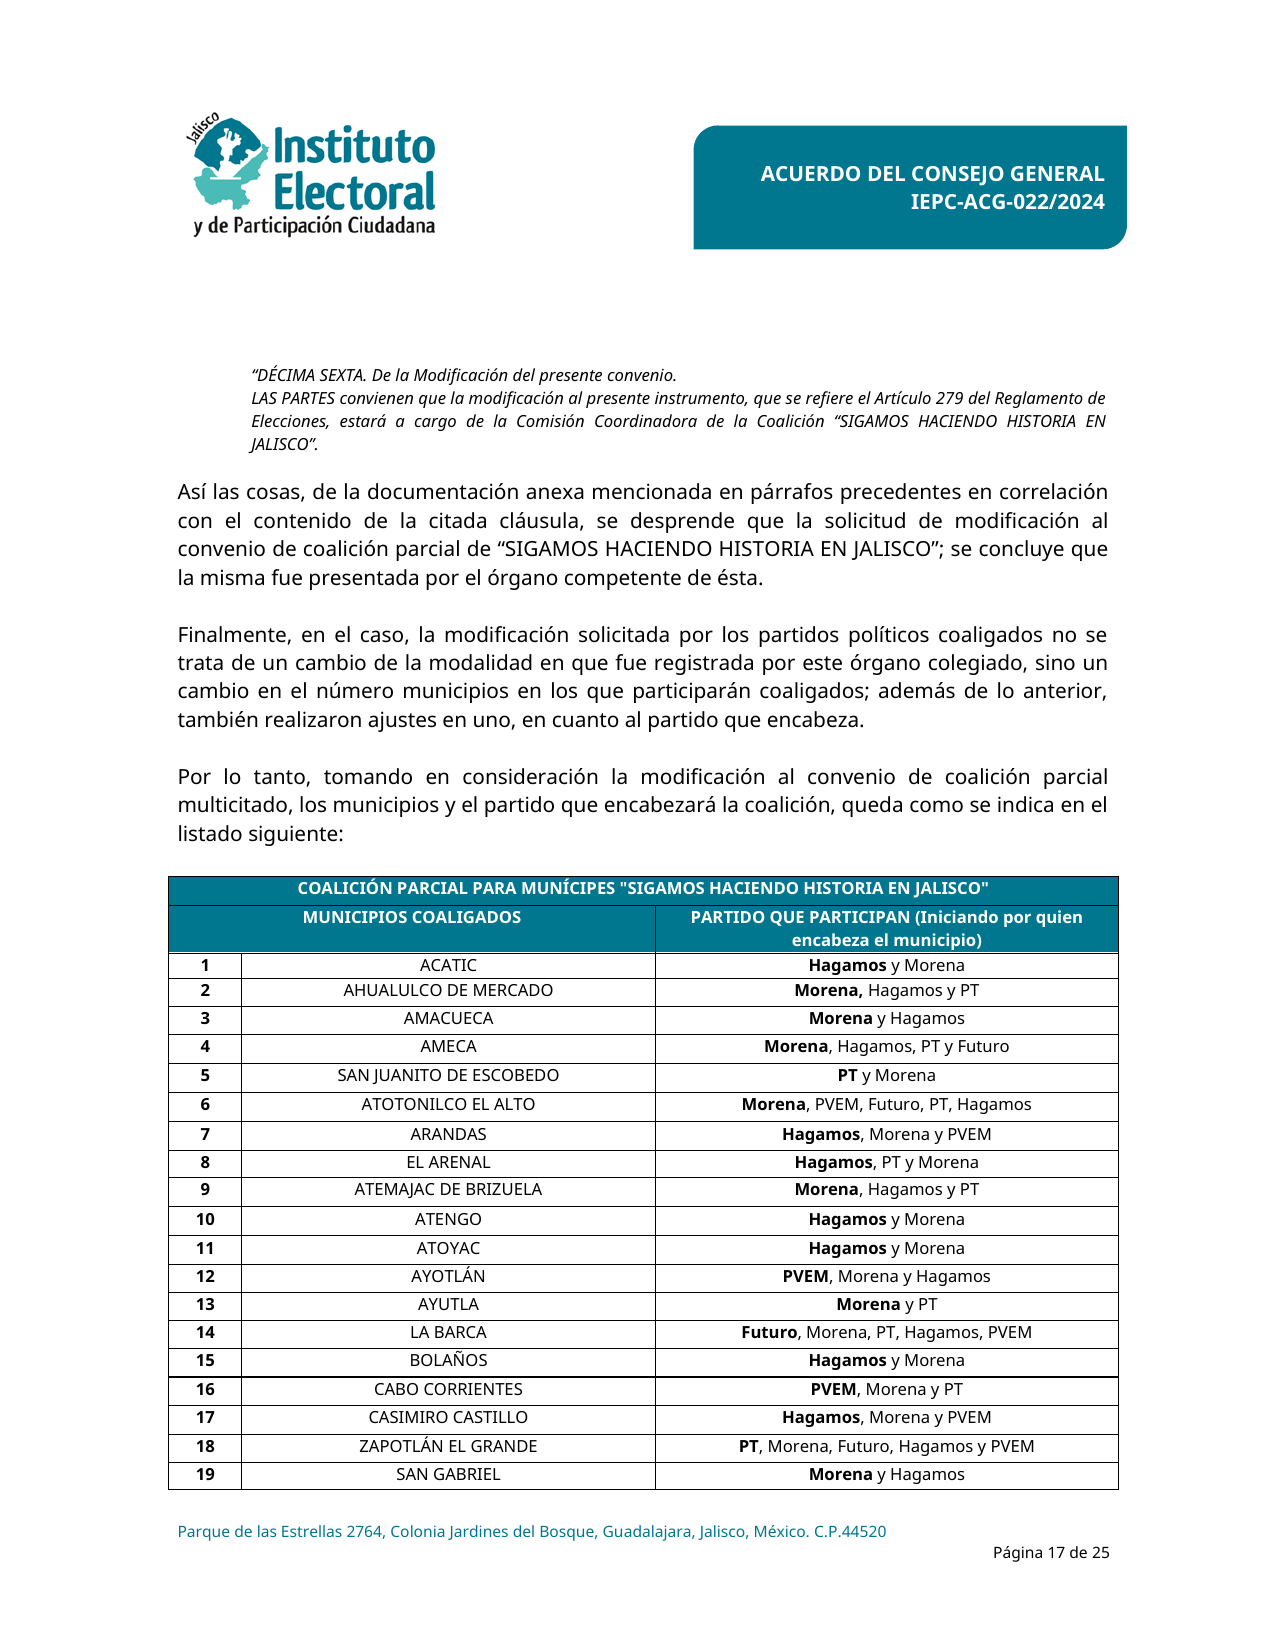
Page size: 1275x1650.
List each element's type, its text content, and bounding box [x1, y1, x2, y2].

table_cell ZAPOTLÁN EL GRANDE [242, 1435, 655, 1462]
table_cell Hagamos, PT y Morena [656, 1151, 1118, 1177]
table_cell 14 [169, 1321, 241, 1348]
table_cell ATEMAJAC DE BRIZUELA [242, 1178, 655, 1206]
table_cell 12 [169, 1265, 241, 1292]
table_cell PVEM, Morena y Hagamos [656, 1265, 1118, 1292]
table_cell 8 [169, 1151, 241, 1177]
table_cell 11 [169, 1236, 241, 1264]
table_cell Hagamos y Morena [656, 1349, 1118, 1376]
text Así las cosas, de la documentación anexa mencionada en párrafos precedentes en correlación con el contenido de la citada cláusula, se desprende que la solicitud de modificación al convenio de coalición parcial de “SIGAMOS HACIENDO HISTORIA EN JALISCO”; se concluye que la misma fue presentada por el órgano competente de ésta. [177, 477, 1109, 591]
table_cell AHUALULCO DE MERCADO [242, 979, 655, 1006]
text Finalmente, en el caso, la modificación solicitada por los partidos políticos coaligados no se trata de un cambio de la modalidad en que fue registrada por este órgano colegiado, sino un cambio en el número municipios en los que participarán coaligados; además de lo anterior, también realizaron ajustes en uno, en cuanto al partido que encabeza. [177, 620, 1109, 733]
table_cell Hagamos, Morena y PVEM [656, 1406, 1118, 1434]
table_cell 10 [169, 1207, 241, 1235]
table_cell Morena y PT [656, 1293, 1118, 1320]
table_cell 5 [169, 1064, 241, 1092]
table_cell 19 [169, 1463, 241, 1489]
table_cell BOLAÑOS [242, 1349, 655, 1376]
table_cell Hagamos y Morena [656, 1207, 1118, 1235]
table_cell 4 [169, 1035, 241, 1063]
table_cell 2 [169, 979, 241, 1006]
table_cell AMECA [242, 1035, 655, 1063]
text “DÉCIMA SEXTA. De la Modificación del presente convenio. [251, 364, 1109, 387]
table_cell ATOYAC [242, 1236, 655, 1264]
table_cell 13 [169, 1293, 241, 1320]
table_cell SAN GABRIEL [242, 1463, 655, 1489]
table_cell CABO CORRIENTES [242, 1378, 655, 1405]
table_cell CASIMIRO CASTILLO [242, 1406, 655, 1434]
text LAS PARTES convienen que la modificación al presente instrumento, que se refiere el Artículo 279 del Reglamento de Elecciones, estará a cargo de la Comisión Coordinadora de la Coalición “SIGAMOS HACIENDO HISTORIA EN JALISCO”. [251, 387, 1109, 455]
table_cell Morena, PVEM, Futuro, PT, Hagamos [656, 1093, 1118, 1121]
table_cell AYOTLÁN [242, 1265, 655, 1292]
table_cell Futuro, Morena, PT, Hagamos, PVEM [656, 1321, 1118, 1348]
table_cell AYUTLA [242, 1293, 655, 1320]
table_cell 9 [169, 1178, 241, 1206]
table_cell PVEM, Morena y PT [656, 1378, 1118, 1405]
table_cell Morena y Hagamos [656, 1007, 1118, 1034]
table_cell 6 [169, 1093, 241, 1121]
table_cell SAN JUANITO DE ESCOBEDO [242, 1064, 655, 1092]
table_cell Hagamos, Morena y PVEM [656, 1122, 1118, 1149]
table_cell ATENGO [242, 1207, 655, 1235]
table_cell ACATIC [242, 954, 655, 978]
table_cell Morena, Hagamos y PT [656, 1178, 1118, 1206]
table_cell Hagamos y Morena [656, 954, 1118, 978]
table_cell 18 [169, 1435, 241, 1462]
table_cell PARTIDO QUE PARTICIPAN (Iniciando por quien encabeza el municipio) [656, 906, 1118, 952]
table_cell EL ARENAL [242, 1151, 655, 1177]
table_cell PT y Morena [656, 1064, 1118, 1092]
table_cell 3 [169, 1007, 241, 1034]
table_cell ARANDAS [242, 1122, 655, 1149]
table_cell 15 [169, 1349, 241, 1376]
table_cell AMACUECA [242, 1007, 655, 1034]
table_cell Hagamos y Morena [656, 1236, 1118, 1264]
table_cell 16 [169, 1378, 241, 1405]
table_header COALICIÓN PARCIAL PARA MUNÍCIPES "SIGAMOS HACIENDO HISTORIA EN JALISCO" [169, 877, 1118, 905]
table_cell Morena, Hagamos y PT [656, 979, 1118, 1006]
table_cell MUNICIPIOS COALIGADOS [169, 906, 655, 952]
table_cell Morena y Hagamos [656, 1463, 1118, 1489]
table_cell 17 [169, 1406, 241, 1434]
table_cell 1 [169, 954, 241, 978]
table_cell 7 [169, 1122, 241, 1149]
table_cell LA BARCA [242, 1321, 655, 1348]
table_cell Morena, Hagamos, PT y Futuro [656, 1035, 1118, 1063]
picture [177, 102, 454, 251]
table_cell PT, Morena, Futuro, Hagamos y PVEM [656, 1435, 1118, 1462]
text Por lo tanto, tomando en consideración la modificación al convenio de coalición parcial multicitado, los municipios y el partido que encabezará la coalición, queda como se indica en el listado siguiente: [177, 762, 1109, 847]
table_cell ATOTONILCO EL ALTO [242, 1093, 655, 1121]
